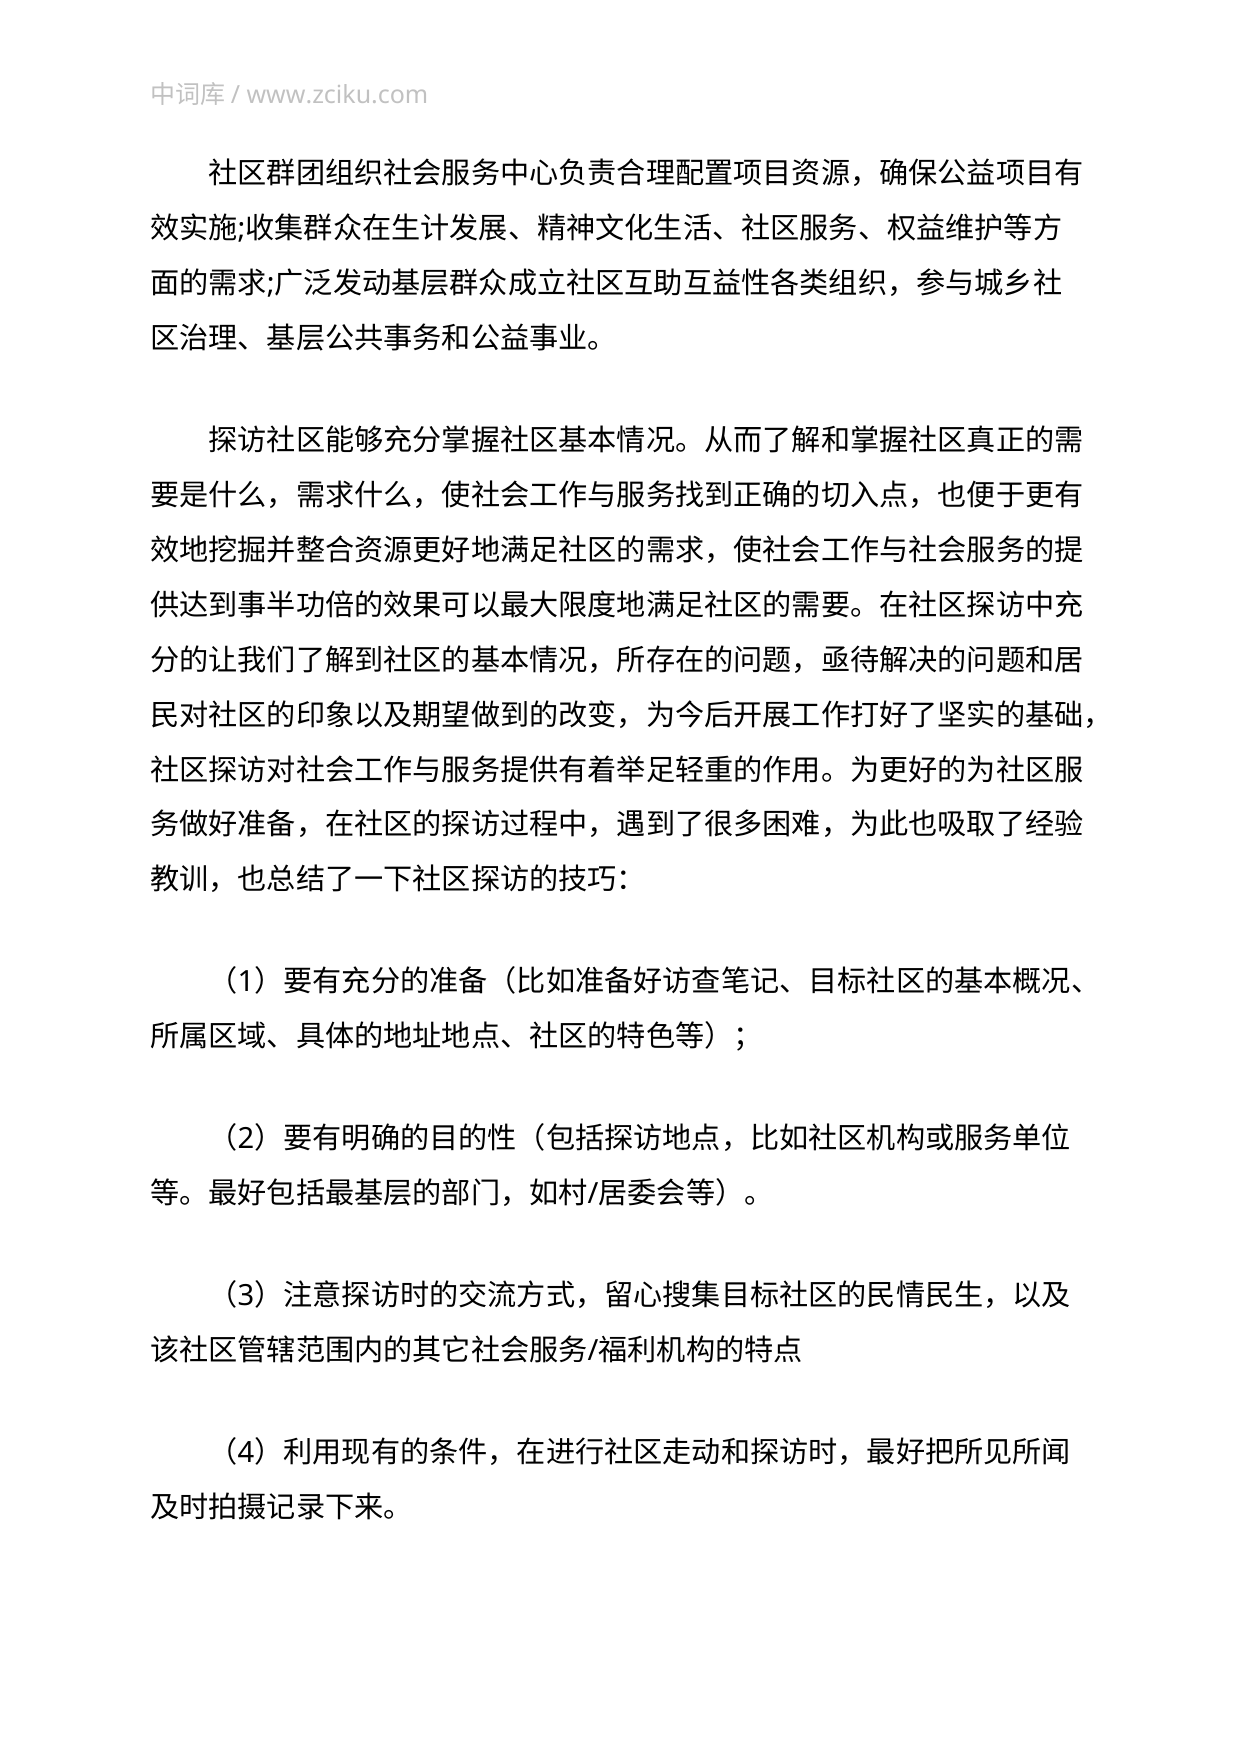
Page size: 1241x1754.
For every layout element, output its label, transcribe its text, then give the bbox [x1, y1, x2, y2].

text 探访社区能够充分掌握社区基本情况。从而了解和掌握社区真正的需要是什么，需求什么，使社会工作与服务找到正确的切入点，也便于更有效地挖掘并整合资源更好地满足社区的需求，使社会工作与社会服务的提供达到事半功倍的效果可以最大限度地满足社区的需要。在社区探访中充分的让我们了解到社区的基本情况，所存在的问题，亟待解决的问题和居民对社区的印象以及期望做到的改变，为今后开展工作打好了坚实的基础，社区探访对社会工作与服务提供有着举足轻重的作用。为更好的为社区服务做好准备，在社区的探访过程中，遇到了很多困难，为此也吸取了经验教训，也总结了一下社区探访的技巧： [150, 417, 1090, 898]
text （1）要有充分的准备（比如准备好访查笔记、目标社区的基本概况、所属区域、具体的地址地点、社区的特色等）； [150, 958, 1090, 1055]
text （4）利用现有的条件，在进行社区走动和探访时，最好把所见所闻及时拍摄记录下来。 [150, 1428, 1090, 1526]
text （3）注意探访时的交流方式，留心搜集目标社区的民情民生，以及该社区管辖范围内的其它社会服务/福利机构的特点 [150, 1271, 1090, 1369]
text 社区群团组织社会服务中心负责合理配置项目资源，确保公益项目有效实施;收集群众在生计发展、精神文化生活、社区服务、权益维护等方面的需求;广泛发动基层群众成立社区互助互益性各类组织，参与城乡社区治理、基层公共事务和公益事业。 [150, 150, 1090, 357]
text （2）要有明确的目的性（包括探访地点，比如社区机构或服务单位等。最好包括最基层的部门，如村/居委会等）。 [150, 1114, 1090, 1212]
